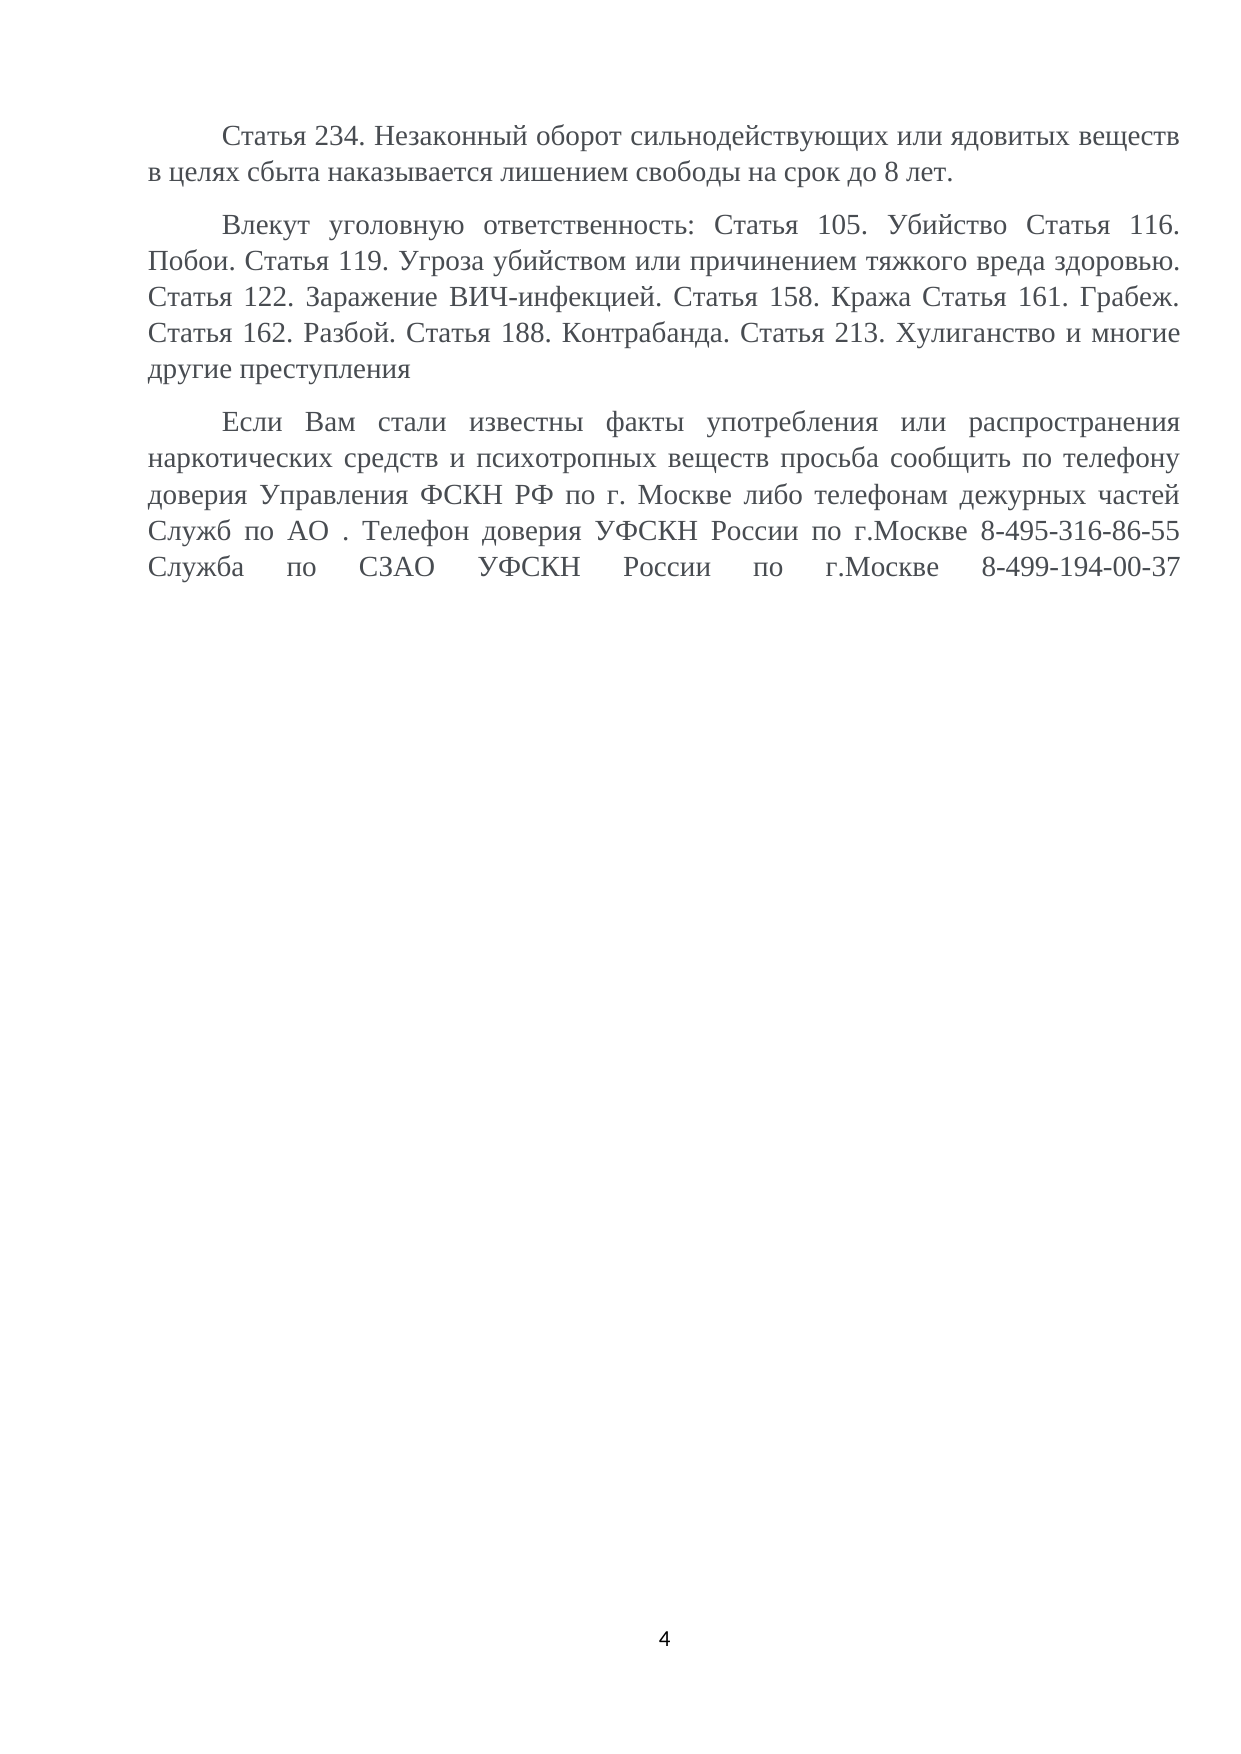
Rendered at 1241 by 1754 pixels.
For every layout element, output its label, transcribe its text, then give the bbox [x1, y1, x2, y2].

text Влекут уголовную ответственность: Статья 105. Убийство Статья 116. Побои. Статья 119. Угроза убийством или причинением тяжкого вреда здоровью. Статья 122. Заражение ВИЧ-инфекцией. Статья 158. Кража Статья 161. Грабеж. Статья 162. Разбой. Статья 188. Контрабанда. Статья 213. Хулиганство и многие другие преступления [148, 207, 1181, 385]
text Если Вам стали известны факты употребления или распространения наркотических средств и психотропных веществ просьба сообщить по телефону доверия Управления ФСКН РФ по г. Москве либо телефонам дежурных частей Служб по АО . Телефон доверия УФСКН России по г.Москве 8-495-316-86-55 Служба по СЗАО УФСКН России по г.Москве 8-499-194-00-37 [148, 404, 1181, 613]
text Статья 234. Незаконный оборот сильнодействующих или ядовитых веществ в целях сбыта наказывается лишением свободы на срок до 8 лет. [148, 118, 1181, 188]
